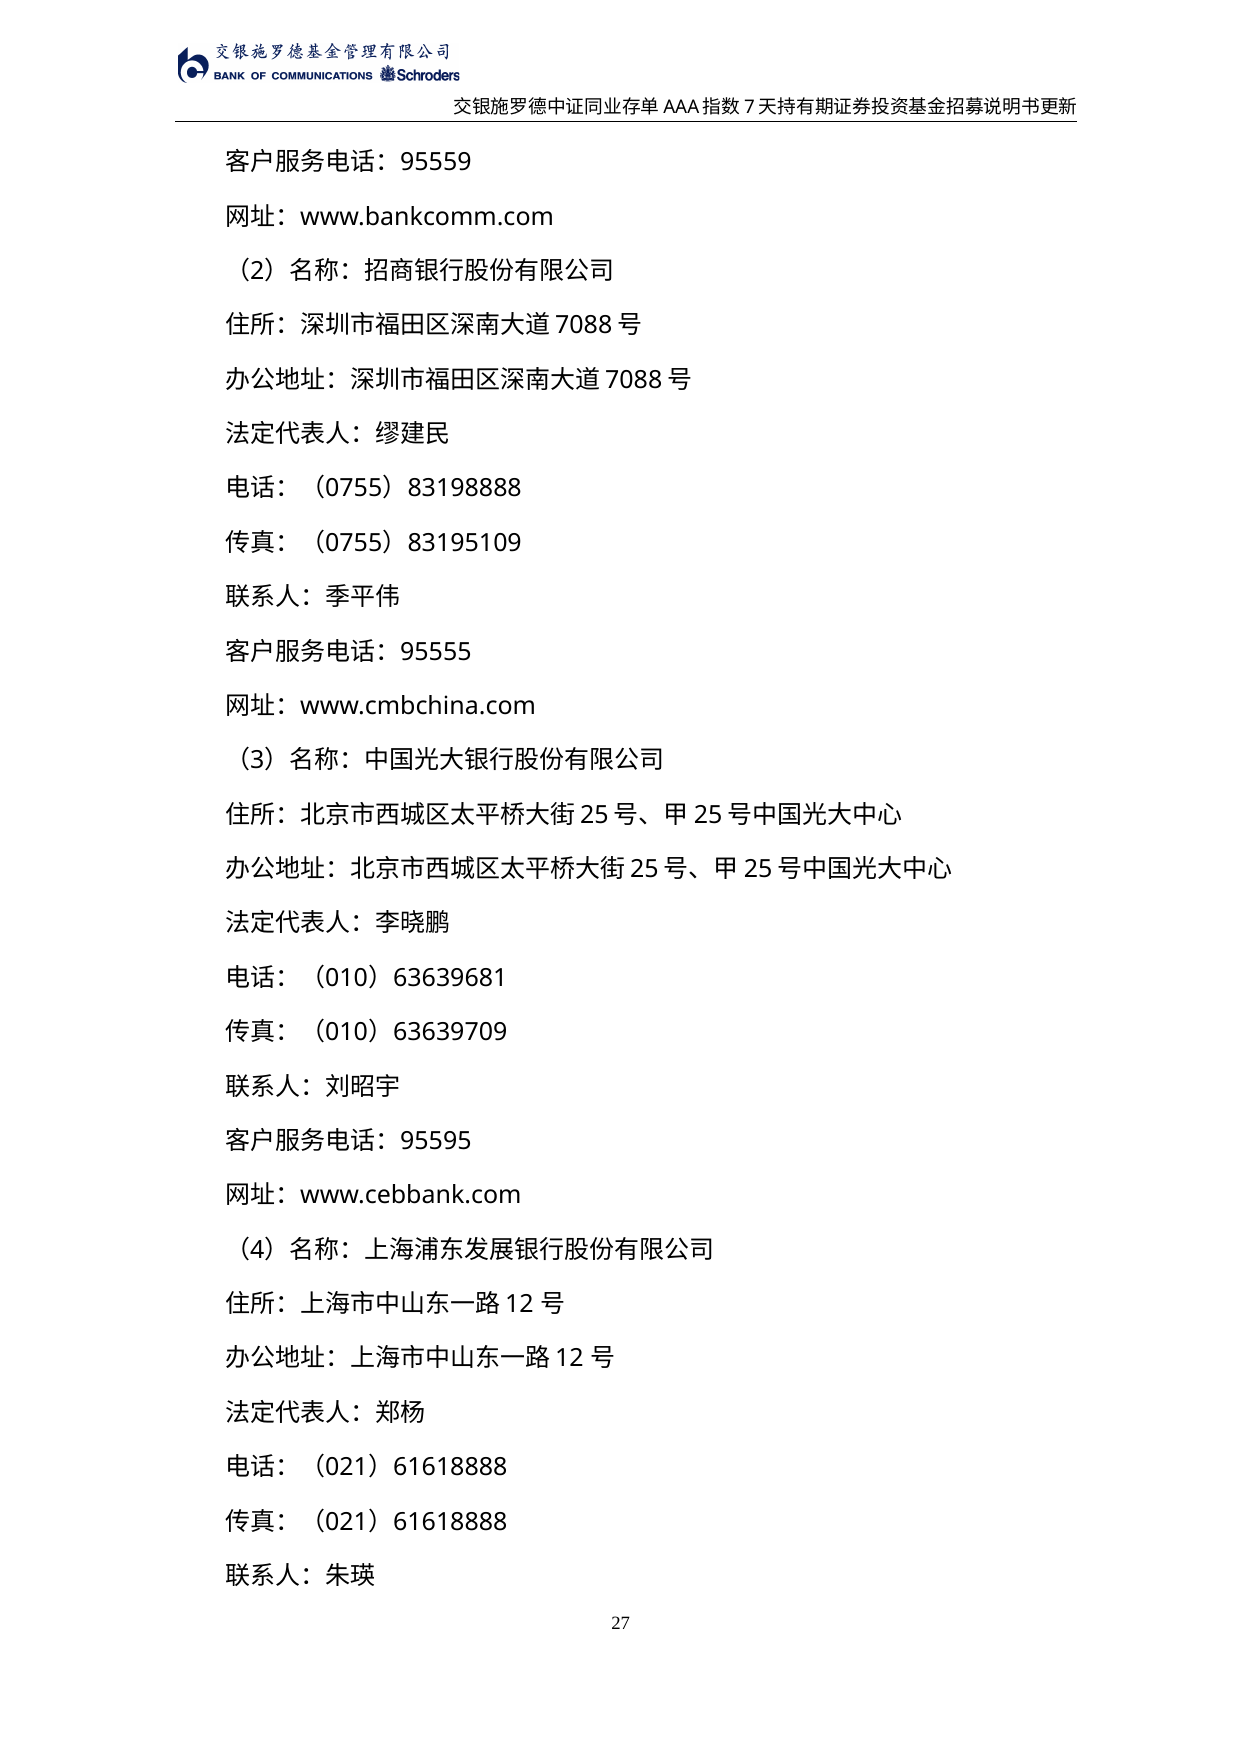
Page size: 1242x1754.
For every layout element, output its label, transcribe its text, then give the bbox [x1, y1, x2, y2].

text 客户服务电话：95555 [175, 631, 1077, 667]
text 电话：（021）61618888 [175, 1447, 1077, 1483]
text 电话：（010）63639681 [175, 957, 1077, 993]
text 联系人：季平伟 [175, 577, 1077, 613]
text （2）名称：招商银行股份有限公司 [175, 250, 1077, 287]
text 住所：北京市西城区太平桥大街25号、甲25号中国光大中心 [175, 794, 1077, 830]
text 住所：深圳市福田区深南大道7088号 [175, 305, 1077, 341]
text 联系人：刘昭宇 [175, 1066, 1077, 1102]
text 传真：（021）61618888 [175, 1501, 1077, 1537]
text 办公地址：上海市中山东一路12 号 [175, 1338, 1077, 1374]
picture [178, 43, 460, 83]
text 电话：（0755）83198888 [175, 468, 1077, 504]
text 客户服务电话：95559 [175, 142, 1077, 178]
text 联系人：朱瑛 [175, 1555, 1077, 1592]
text 传真：（0755）83195109 [175, 522, 1077, 558]
text 法定代表人：缪建民 [175, 413, 1077, 450]
text 法定代表人：李晓鹏 [175, 903, 1077, 939]
text 办公地址：深圳市福田区深南大道7088号 [175, 359, 1077, 395]
text 网址：www.cebbank.com [175, 1175, 1077, 1211]
text 住所：上海市中山东一路12 号 [175, 1283, 1077, 1320]
text 网址：www.cmbchina.com [175, 685, 1077, 722]
text 网址：www.bankcomm.com [175, 196, 1077, 232]
text （4）名称：上海浦东发展银行股份有限公司 [175, 1229, 1077, 1265]
text 客户服务电话：95595 [175, 1120, 1077, 1157]
text （3）名称：中国光大银行股份有限公司 [175, 740, 1077, 776]
text 传真：（010）63639709 [175, 1012, 1077, 1048]
text 法定代表人：郑杨 [175, 1392, 1077, 1428]
text 办公地址：北京市西城区太平桥大街25号、甲25号中国光大中心 [175, 848, 1077, 885]
